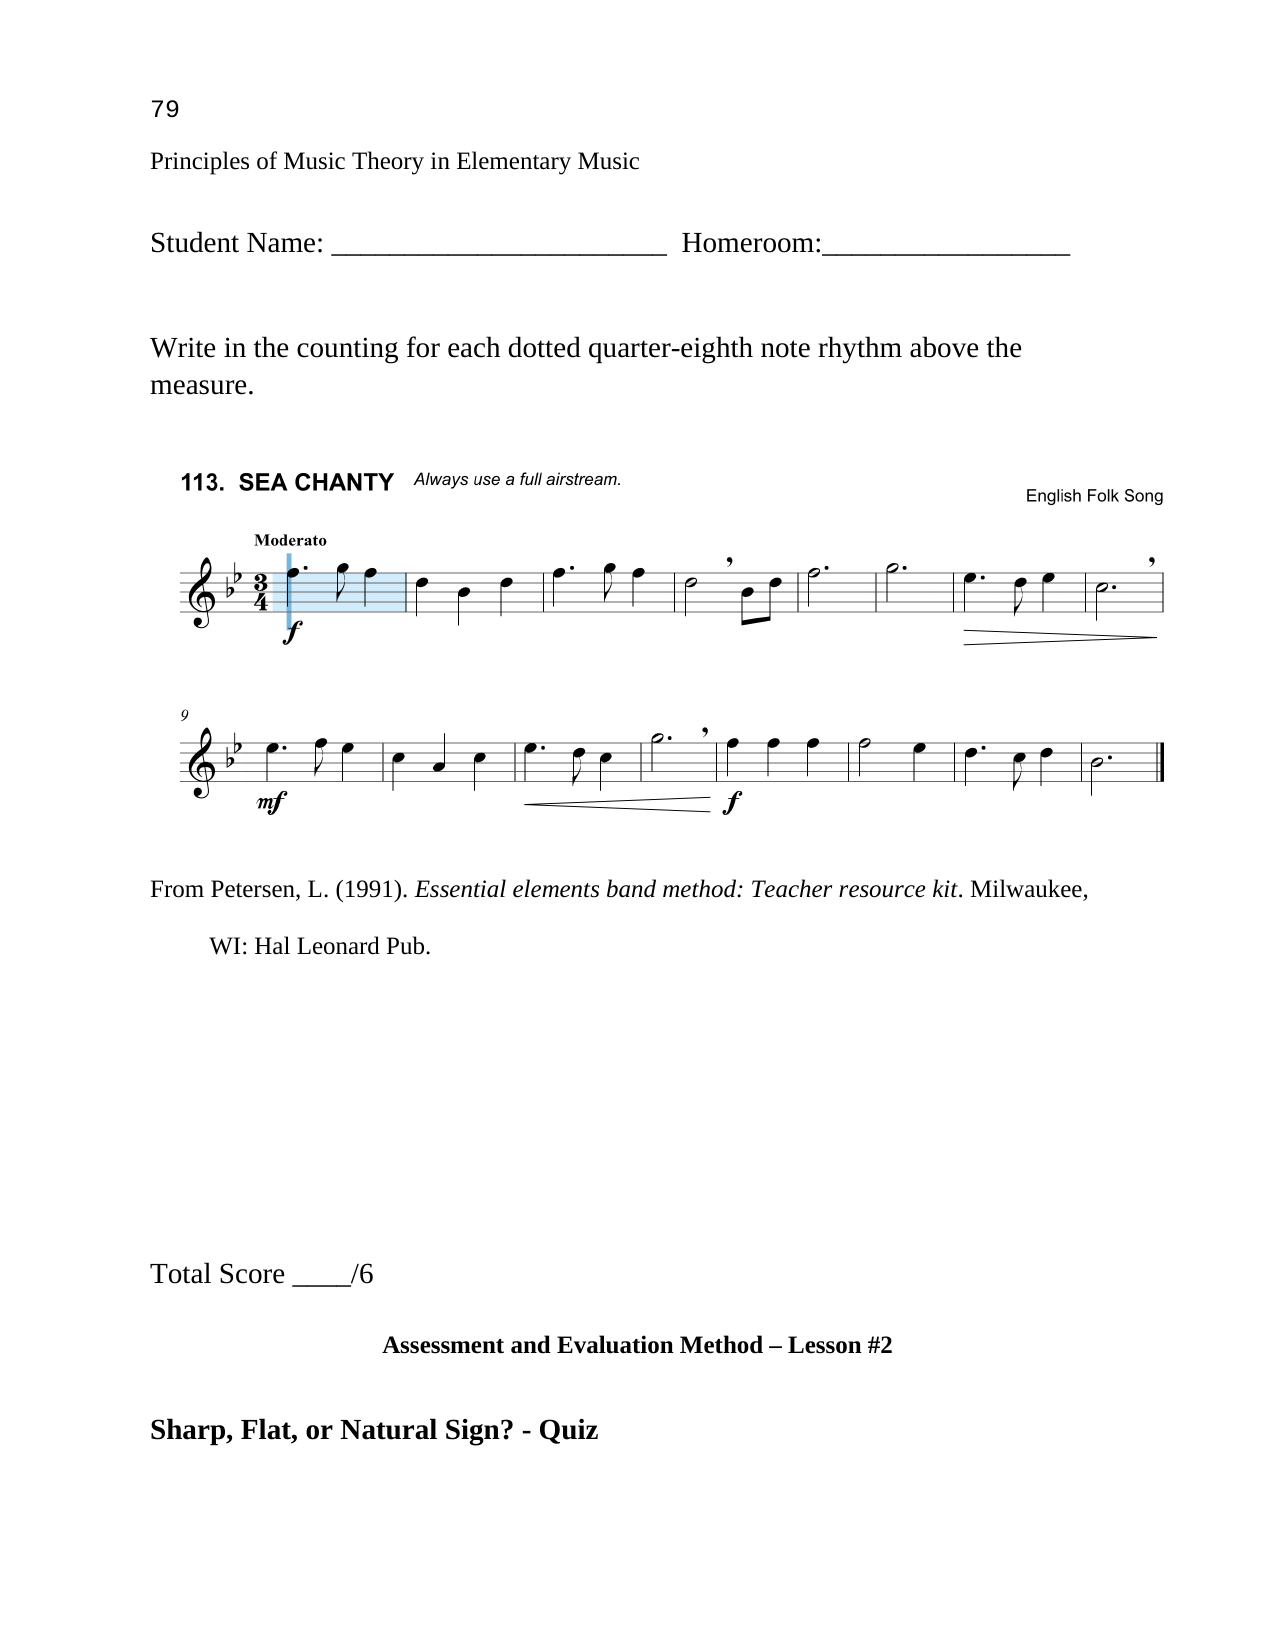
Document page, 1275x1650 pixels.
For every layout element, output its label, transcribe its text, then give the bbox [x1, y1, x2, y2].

picture [150, 467, 1193, 843]
text Student Name: _______________________ Homeroom:_________________ [150, 225, 1125, 258]
text Write in the counting for each dotted quarter-eighth note rhythm above the measure. [150, 331, 1125, 400]
text Total Score ____/6 [150, 1256, 1125, 1290]
text Sharp, Flat, or Natural Sign? - Quiz [150, 1412, 1125, 1446]
subtitle Assessment and Evaluation Method – Lesson #2 [150, 1309, 1125, 1359]
text From Petersen, L. (1991). Essential elements band method: Teacher resource kit. Milwaukee, WI: Hal Leonard Pub. [150, 874, 1125, 960]
